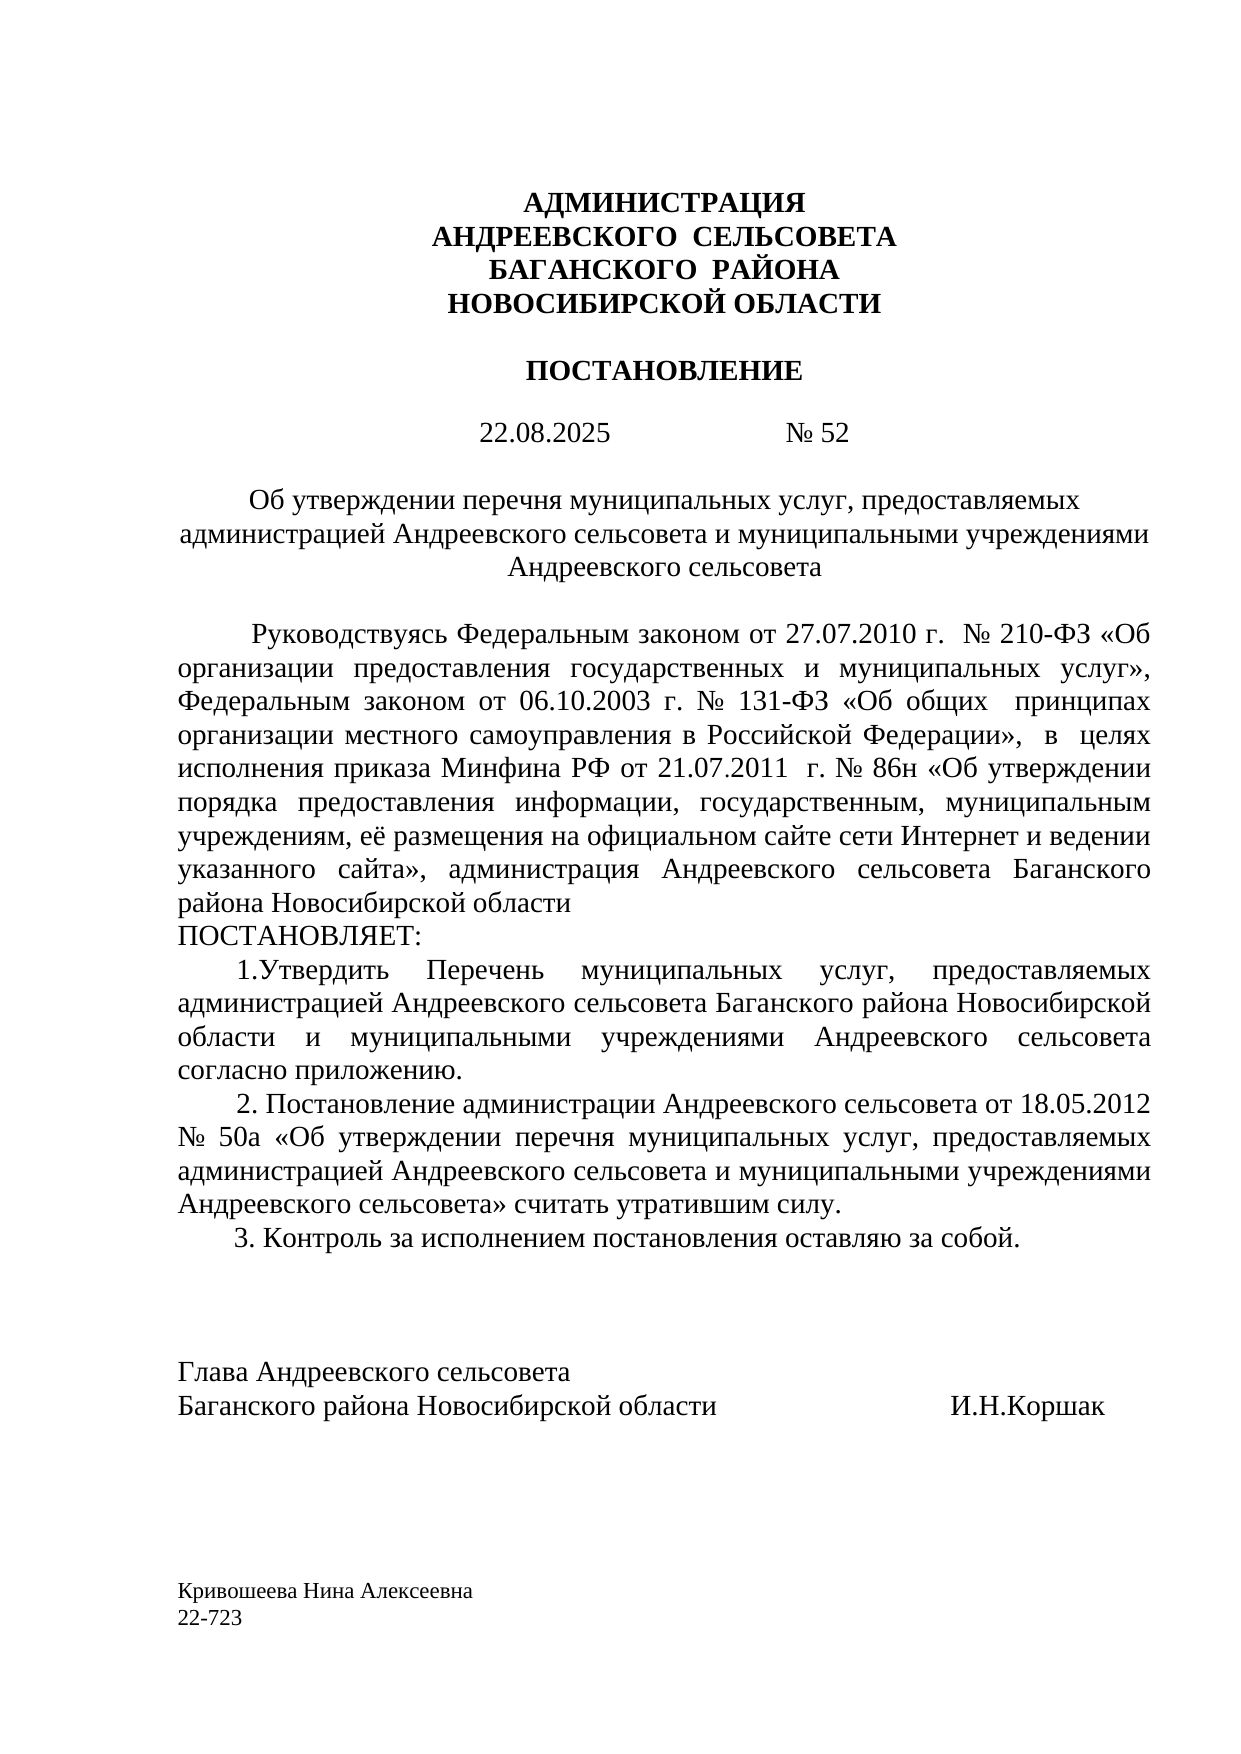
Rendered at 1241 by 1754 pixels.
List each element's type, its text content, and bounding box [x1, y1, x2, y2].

text АНДРЕЕВСКОГО СЕЛЬСОВЕТА [177, 219, 1152, 252]
text Кривошеева Нина Алексеевна [177, 1577, 1152, 1604]
text 2. Постановление администрации Андреевского сельсовета от 18.05.2012 № 50а «Об утверждении перечня муниципальных услуг, предоставляемых администрацией Андреевского сельсовета и муниципальными учреждениями Андреевского сельсовета» считать утратившим силу. [177, 1086, 1152, 1220]
text Глава Андреевского сельсовета [177, 1354, 1152, 1388]
text Об утверждении перечня муниципальных услуг, предоставляемых администрацией Андреевского сельсовета и муниципальными учреждениями Андреевского сельсовета [177, 482, 1152, 583]
text АДМИНИСТРАЦИЯ [177, 185, 1152, 219]
text НОВОСИБИРСКОЙ ОБЛАСТИ [177, 286, 1152, 319]
text 22-723 [177, 1604, 1152, 1630]
text 3. Контроль за исполнением постановления оставляю за собой. [177, 1220, 1152, 1254]
text Баганского района Новосибирской области И.Н.Коршак [177, 1388, 1152, 1421]
text ПОСТАНОВЛЯЕТ: [177, 918, 1152, 952]
text 22.08.2025 № 52 [177, 415, 1152, 449]
text ПОСТАНОВЛЕНИЕ [177, 353, 1152, 386]
text Руководствуясь Федеральным законом от 27.07.2010 г. № 210-ФЗ «Об организации предоставления государственных и муниципальных услуг», Федеральным законом от 06.10.2003 г. № 131-ФЗ «Об общих принципах организации местного самоуправления в Российской Федерации», в целях исполнения приказа Минфина РФ от 21.07.2011 г. № 86н «Об утверждении порядка предоставления информации, государственным, муниципальным учреждениям, её размещения на официальном сайте сети Интернет и ведении указанного сайта», администрация Андреевского сельсовета Баганского района Новосибирской области [177, 616, 1152, 918]
text БАГАНСКОГО РАЙОНА [177, 252, 1152, 286]
text 1.Утвердить Перечень муниципальных услуг, предоставляемых администрацией Андреевского сельсовета Баганского района Новосибирской области и муниципальными учреждениями Андреевского сельсовета согласно приложению. [177, 952, 1152, 1086]
